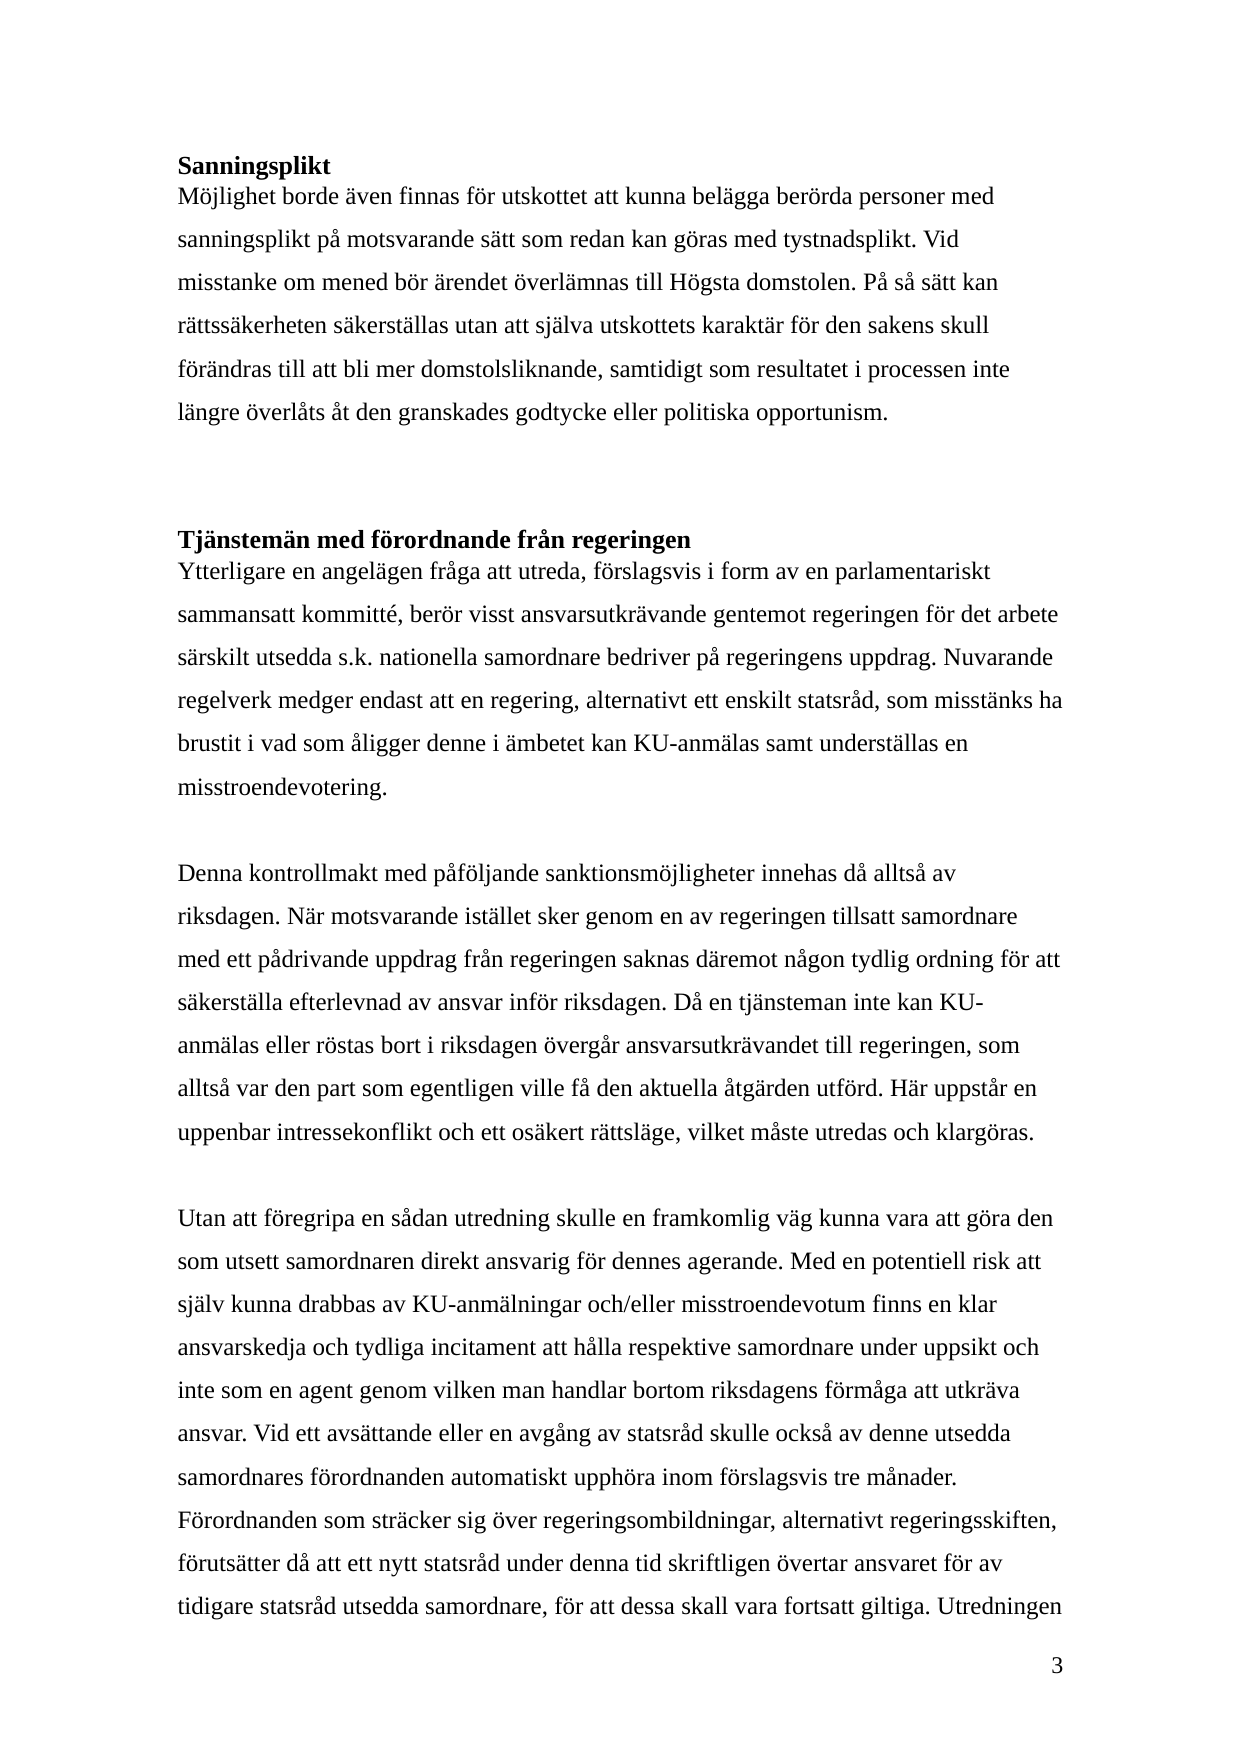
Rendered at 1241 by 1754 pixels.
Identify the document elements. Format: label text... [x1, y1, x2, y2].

subtitle Sanningsplikt [177, 146, 1063, 181]
text Ytterligare en angelägen fråga att utreda, förslagsvis i form av en parlamentariskt sammansatt kommitté, berör visst ansvarsutkrävande gentemot regeringen för det arbete särskilt utsedda s.k. nationella samordnare bedriver på regeringens uppdrag. Nuvarande regelverk medger endast att en regering, alternativt ett enskilt statsråd, som misstänks ha brustit i vad som åligger denne i ämbetet kan KU-anmälas samt underställas en misstroendevotering. [177, 556, 1063, 800]
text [177, 1203, 1063, 1620]
subtitle Tjänstemän med förordnande från regeringen [177, 521, 1063, 556]
text Denna kontrollmakt med påföljande sanktionsmöjligheter innehas då alltså av riksdagen. När motsvarande istället sker genom en av regeringen tillsatt samordnare med ett pådrivande uppdrag från regeringen saknas däremot någon tydlig ordning för att säkerställa efterlevnad av ansvar inför riksdagen. Då en tjänsteman inte kan KU-anmälas eller röstas bort i riksdagen övergår ansvarsutkrävandet till regeringen, som alltså var den part som egentligen ville få den aktuella åtgärden utförd. Här uppstår en uppenbar intressekonflikt och ett osäkert rättsläge, vilket måste utredas och klargöras. [177, 858, 1063, 1145]
text Möjlighet borde även finnas för utskottet att kunna belägga berörda personer med sanningsplikt på motsvarande sätt som redan kan göras med tystnadsplikt. Vid misstanke om mened bör ärendet överlämnas till Högsta domstolen. På så sätt kan rättssäkerheten säkerställas utan att själva utskottets karaktär för den sakens skull förändras till att bli mer domstolsliknande, samtidigt som resultatet i processen inte längre överlåts åt den granskades godtycke eller politiska opportunism. [177, 181, 1063, 426]
